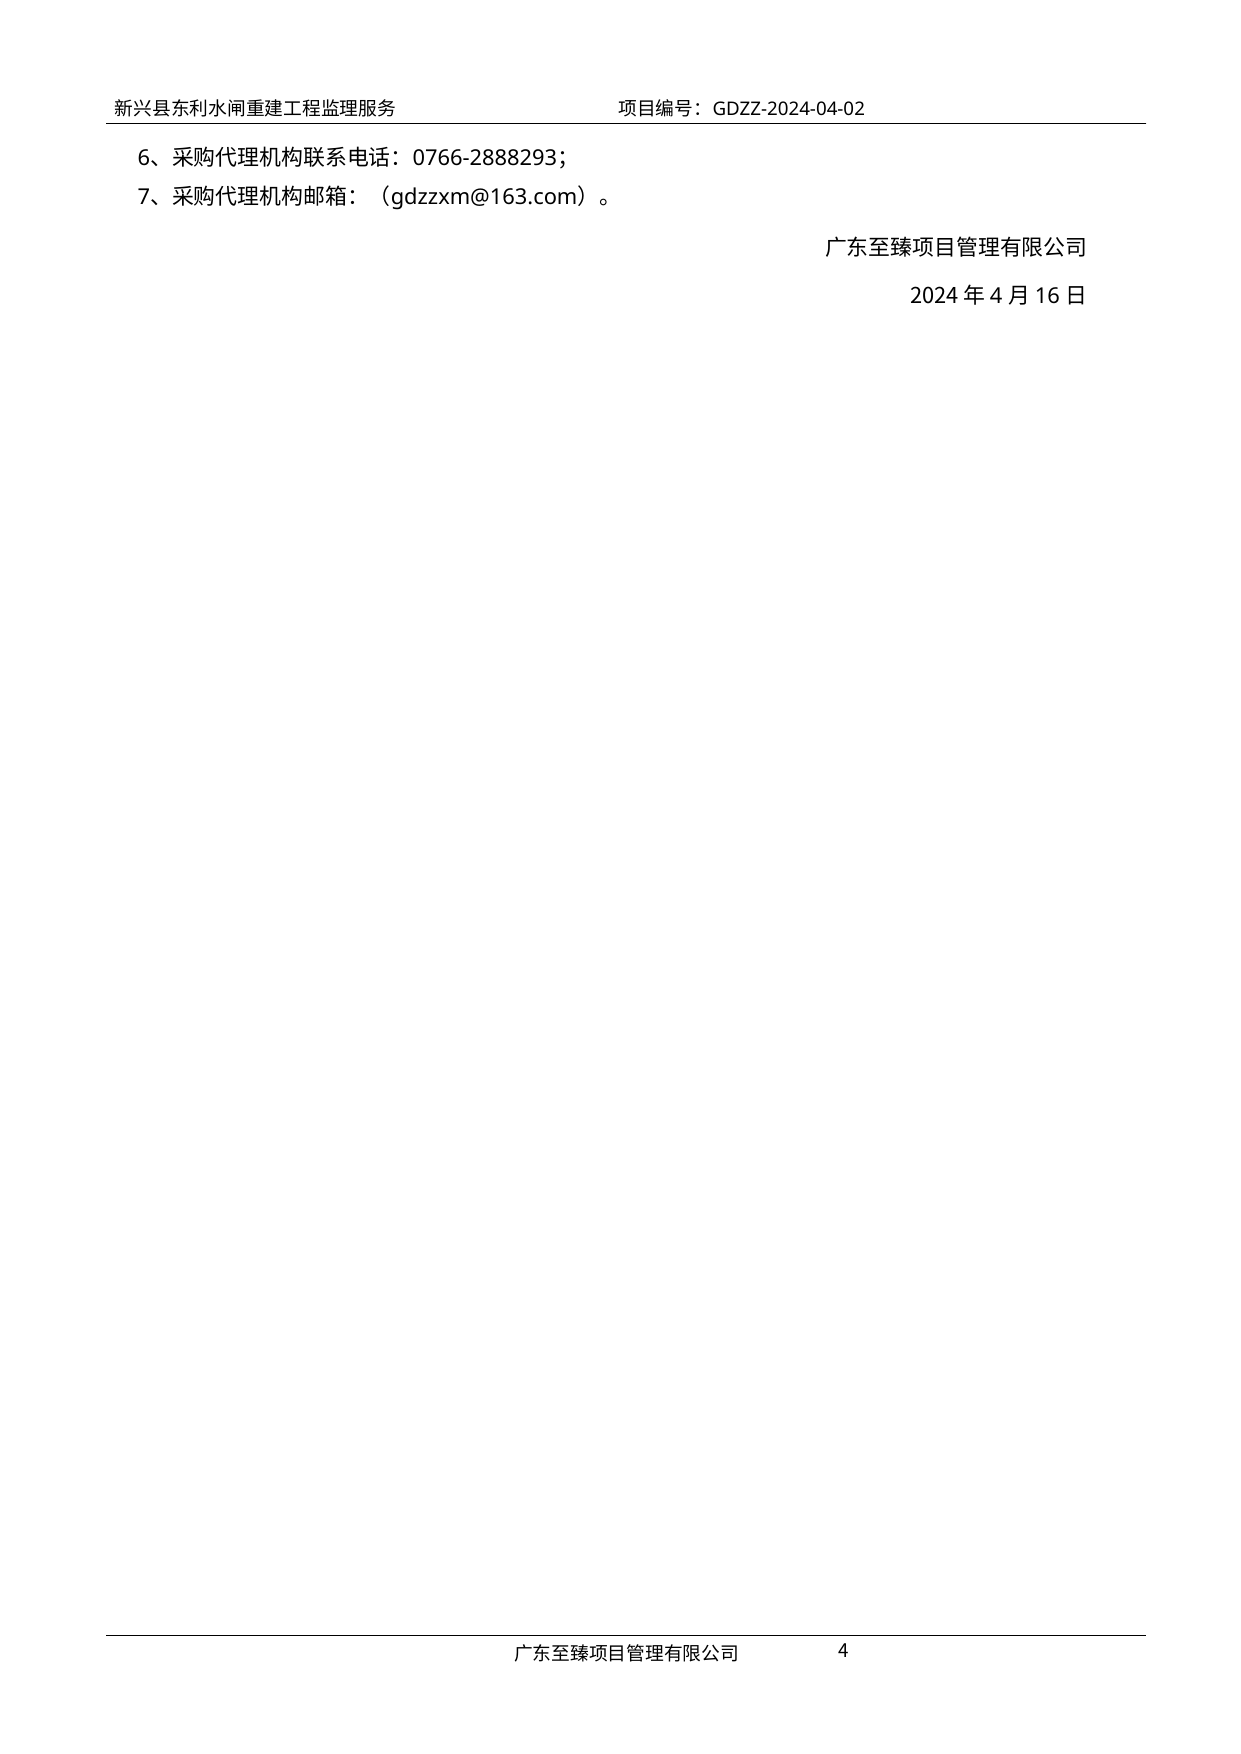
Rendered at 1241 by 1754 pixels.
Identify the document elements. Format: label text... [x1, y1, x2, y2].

text 广东至臻项目管理有限公司 [114, 229, 1087, 261]
text 6、采购代理机构联系电话：0766-2888293； [137, 133, 870, 173]
text 2024年 4 月 16 日 [114, 278, 1087, 310]
text 7、采购代理机构邮箱：（gdzzxm@163.com）。 [137, 173, 870, 212]
